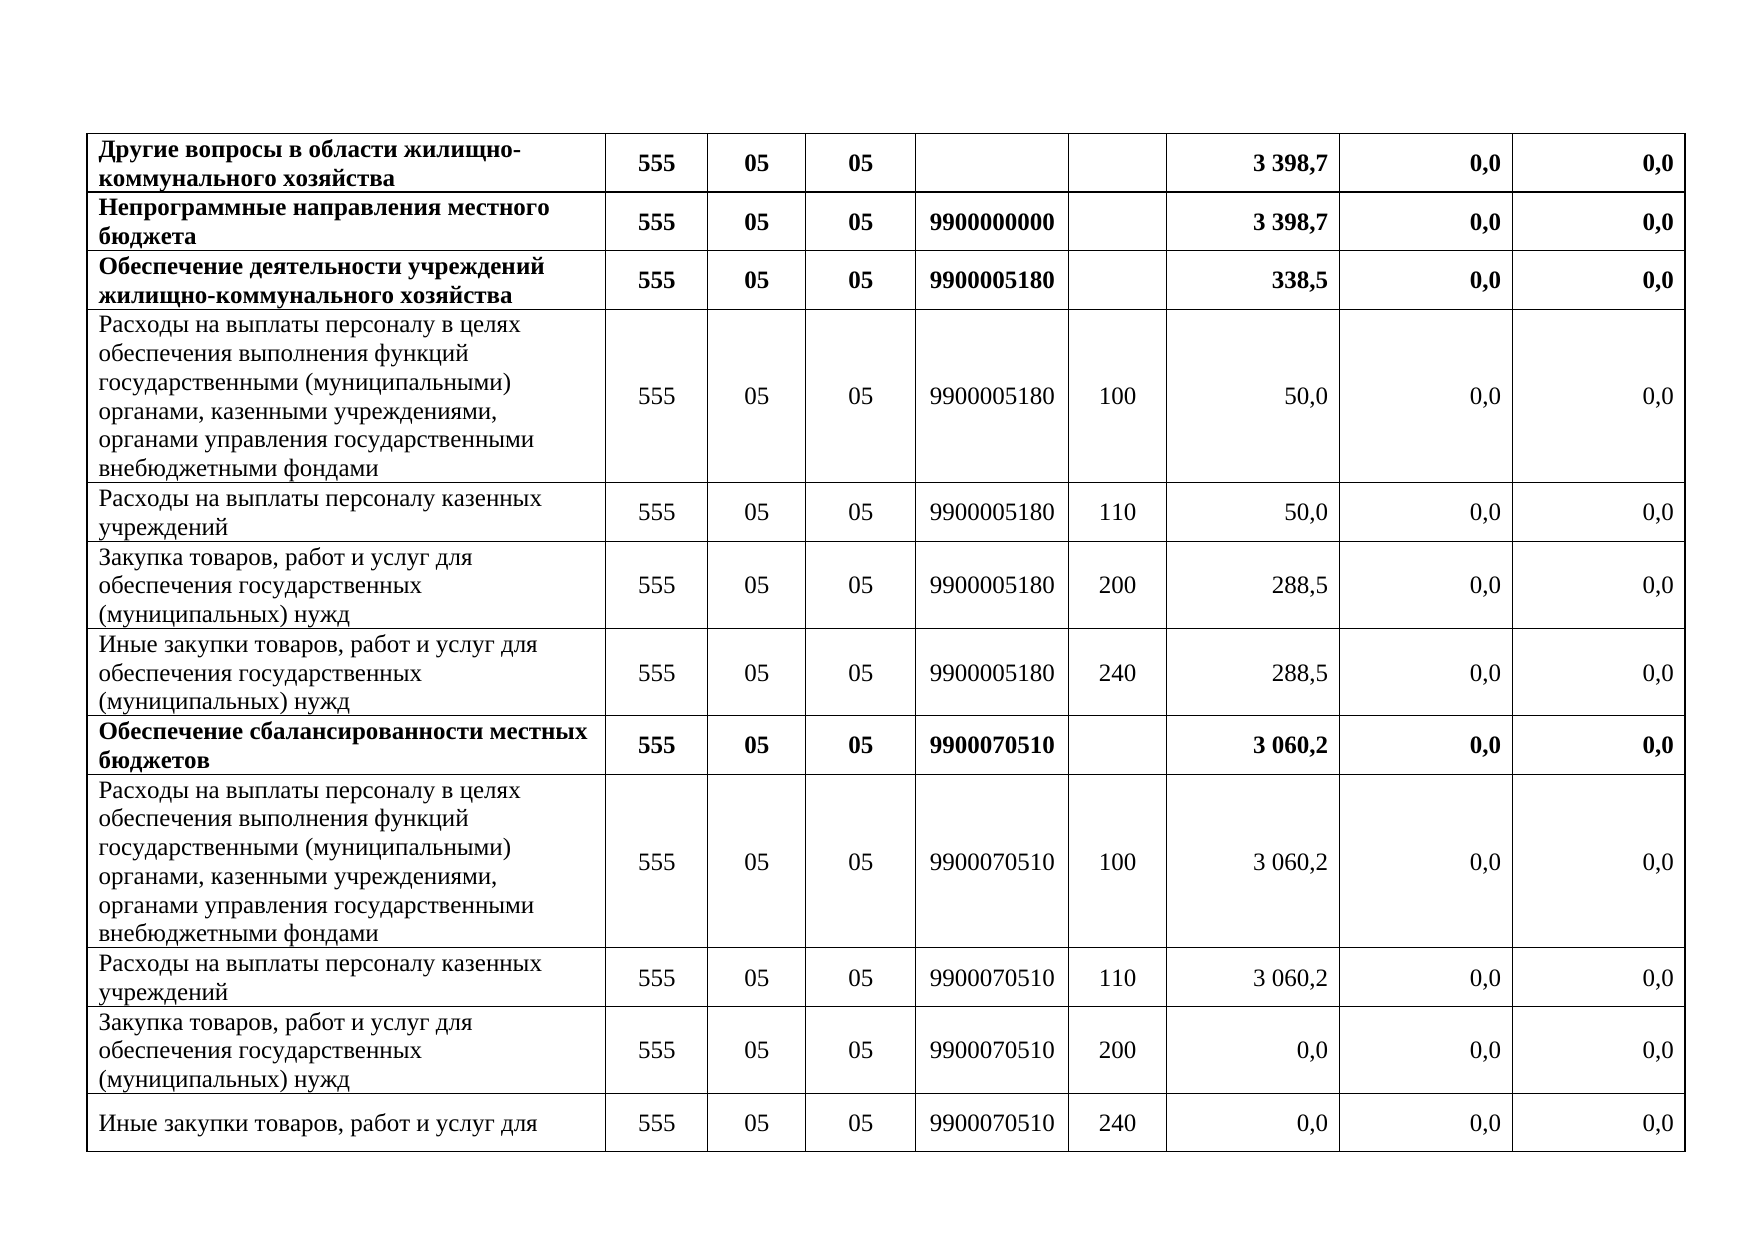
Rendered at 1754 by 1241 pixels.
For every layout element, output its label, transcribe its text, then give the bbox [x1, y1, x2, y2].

table_cell 0,0 [1340, 1007, 1512, 1093]
table_cell 9900000000 [916, 193, 1068, 250]
table_cell 200 [1069, 1007, 1166, 1093]
table_cell 200 [1069, 542, 1166, 628]
table_cell 555 [606, 629, 707, 715]
table_cell 240 [1069, 629, 1166, 715]
table_cell Расходы на выплаты персоналу в целях обеспечения выполнения функций государственными (муниципальными) органами, казенными учреждениями, органами управления государственными внебюджетными фондами [88, 310, 605, 482]
table_cell 0,0 [1340, 483, 1512, 541]
table_cell 0,0 [1340, 310, 1512, 482]
table_cell 0,0 [1340, 1094, 1512, 1151]
table_cell 555 [606, 948, 707, 1006]
table_cell 555 [606, 251, 707, 308]
table_cell 0,0 [1513, 1007, 1684, 1093]
table_cell 0,0 [1513, 629, 1684, 715]
table_cell 05 [806, 310, 915, 482]
table_cell 110 [1069, 948, 1166, 1006]
table_cell 3 060,2 [1167, 716, 1339, 774]
table_cell 0,0 [1513, 251, 1684, 308]
table_cell 9900005180 [916, 542, 1068, 628]
table_cell 9900070510 [916, 1007, 1068, 1093]
table_cell 9900070510 [916, 1094, 1068, 1151]
table_cell 0,0 [1513, 542, 1684, 628]
table_cell [1069, 716, 1166, 774]
table_cell 555 [606, 716, 707, 774]
table_cell 288,5 [1167, 629, 1339, 715]
table_cell 555 [606, 483, 707, 541]
table_cell 0,0 [1513, 310, 1684, 482]
table_cell 0,0 [1513, 134, 1684, 191]
table_cell 100 [1069, 310, 1166, 482]
table_cell 05 [806, 716, 915, 774]
table_cell 05 [806, 775, 915, 947]
table_cell 0,0 [1513, 1094, 1684, 1151]
table_cell Закупка товаров, работ и услуг для обеспечения государственных (муниципальных) нужд [88, 542, 605, 628]
table_cell 0,0 [1513, 948, 1684, 1006]
table_cell 05 [806, 134, 915, 191]
table_cell 05 [708, 310, 805, 482]
table_cell 05 [806, 193, 915, 250]
table_cell 9900070510 [916, 716, 1068, 774]
table_cell 9900070510 [916, 948, 1068, 1006]
table_cell 0,0 [1513, 716, 1684, 774]
table_cell 05 [708, 251, 805, 308]
table_cell 05 [708, 483, 805, 541]
table_cell 110 [1069, 483, 1166, 541]
table_cell 555 [606, 134, 707, 191]
table_cell 05 [708, 716, 805, 774]
table_cell 288,5 [1167, 542, 1339, 628]
table_cell 0,0 [1513, 483, 1684, 541]
table_cell 9900005180 [916, 483, 1068, 541]
table_cell 0,0 [1340, 948, 1512, 1006]
table_cell 05 [708, 629, 805, 715]
table_cell 555 [606, 310, 707, 482]
table_cell 0,0 [1513, 193, 1684, 250]
table_cell Расходы на выплаты персоналу казенных учреждений [88, 483, 605, 541]
table_cell 05 [806, 542, 915, 628]
table_cell 05 [806, 629, 915, 715]
table_cell 9900005180 [916, 629, 1068, 715]
table_cell 50,0 [1167, 483, 1339, 541]
table_cell 05 [806, 948, 915, 1006]
table_cell 05 [806, 483, 915, 541]
table_cell 3 398,7 [1167, 134, 1339, 191]
table_cell 05 [708, 193, 805, 250]
table_cell 05 [708, 542, 805, 628]
table_cell 50,0 [1167, 310, 1339, 482]
table_cell 9900005180 [916, 310, 1068, 482]
table_cell 0,0 [1167, 1007, 1339, 1093]
table_cell Обеспечение деятельности учреждений жилищно-коммунального хозяйства [88, 251, 605, 308]
table_cell 0,0 [1513, 775, 1684, 947]
table_cell 3 060,2 [1167, 948, 1339, 1006]
table_cell Обеспечение сбалансированности местных бюджетов [88, 716, 605, 774]
table_cell 0,0 [1340, 542, 1512, 628]
table_cell 0,0 [1340, 134, 1512, 191]
table_cell 3 060,2 [1167, 775, 1339, 947]
table_cell Другие вопросы в области жилищно-коммунального хозяйства [88, 134, 605, 191]
table_cell 0,0 [1340, 716, 1512, 774]
table_cell [916, 134, 1068, 191]
table_cell 338,5 [1167, 251, 1339, 308]
table_cell Расходы на выплаты персоналу казенных учреждений [88, 948, 605, 1006]
table_cell 3 398,7 [1167, 193, 1339, 250]
table_cell 555 [606, 1094, 707, 1151]
table_cell Непрограммные направления местного бюджета [88, 193, 605, 250]
table_cell 555 [606, 1007, 707, 1093]
table_cell 555 [606, 775, 707, 947]
table_cell 05 [806, 1094, 915, 1151]
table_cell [88, 1094, 605, 1151]
table_cell 0,0 [1167, 1094, 1339, 1151]
table_cell 0,0 [1340, 193, 1512, 250]
table_cell 9900070510 [916, 775, 1068, 947]
table_cell [1069, 193, 1166, 250]
table_cell 05 [708, 1094, 805, 1151]
table_cell 100 [1069, 775, 1166, 947]
table_cell 240 [1069, 1094, 1166, 1151]
table_cell Расходы на выплаты персоналу в целях обеспечения выполнения функций государственными (муниципальными) органами, казенными учреждениями, органами управления государственными внебюджетными фондами [88, 775, 605, 947]
table_cell 0,0 [1340, 775, 1512, 947]
table_cell 0,0 [1340, 629, 1512, 715]
table_cell [1069, 134, 1166, 191]
table_cell 555 [606, 193, 707, 250]
table_cell 05 [708, 775, 805, 947]
table_cell [1069, 251, 1166, 308]
table_cell 555 [606, 542, 707, 628]
table_cell Иные закупки товаров, работ и услуг для обеспечения государственных (муниципальных) нужд [88, 629, 605, 715]
table_cell 05 [806, 1007, 915, 1093]
table_cell 9900005180 [916, 251, 1068, 308]
table_cell 05 [708, 1007, 805, 1093]
table_cell Закупка товаров, работ и услуг для обеспечения государственных (муниципальных) нужд [88, 1007, 605, 1093]
table_cell 05 [806, 251, 915, 308]
table_cell 05 [708, 948, 805, 1006]
table_cell 05 [708, 134, 805, 191]
table_cell 0,0 [1340, 251, 1512, 308]
